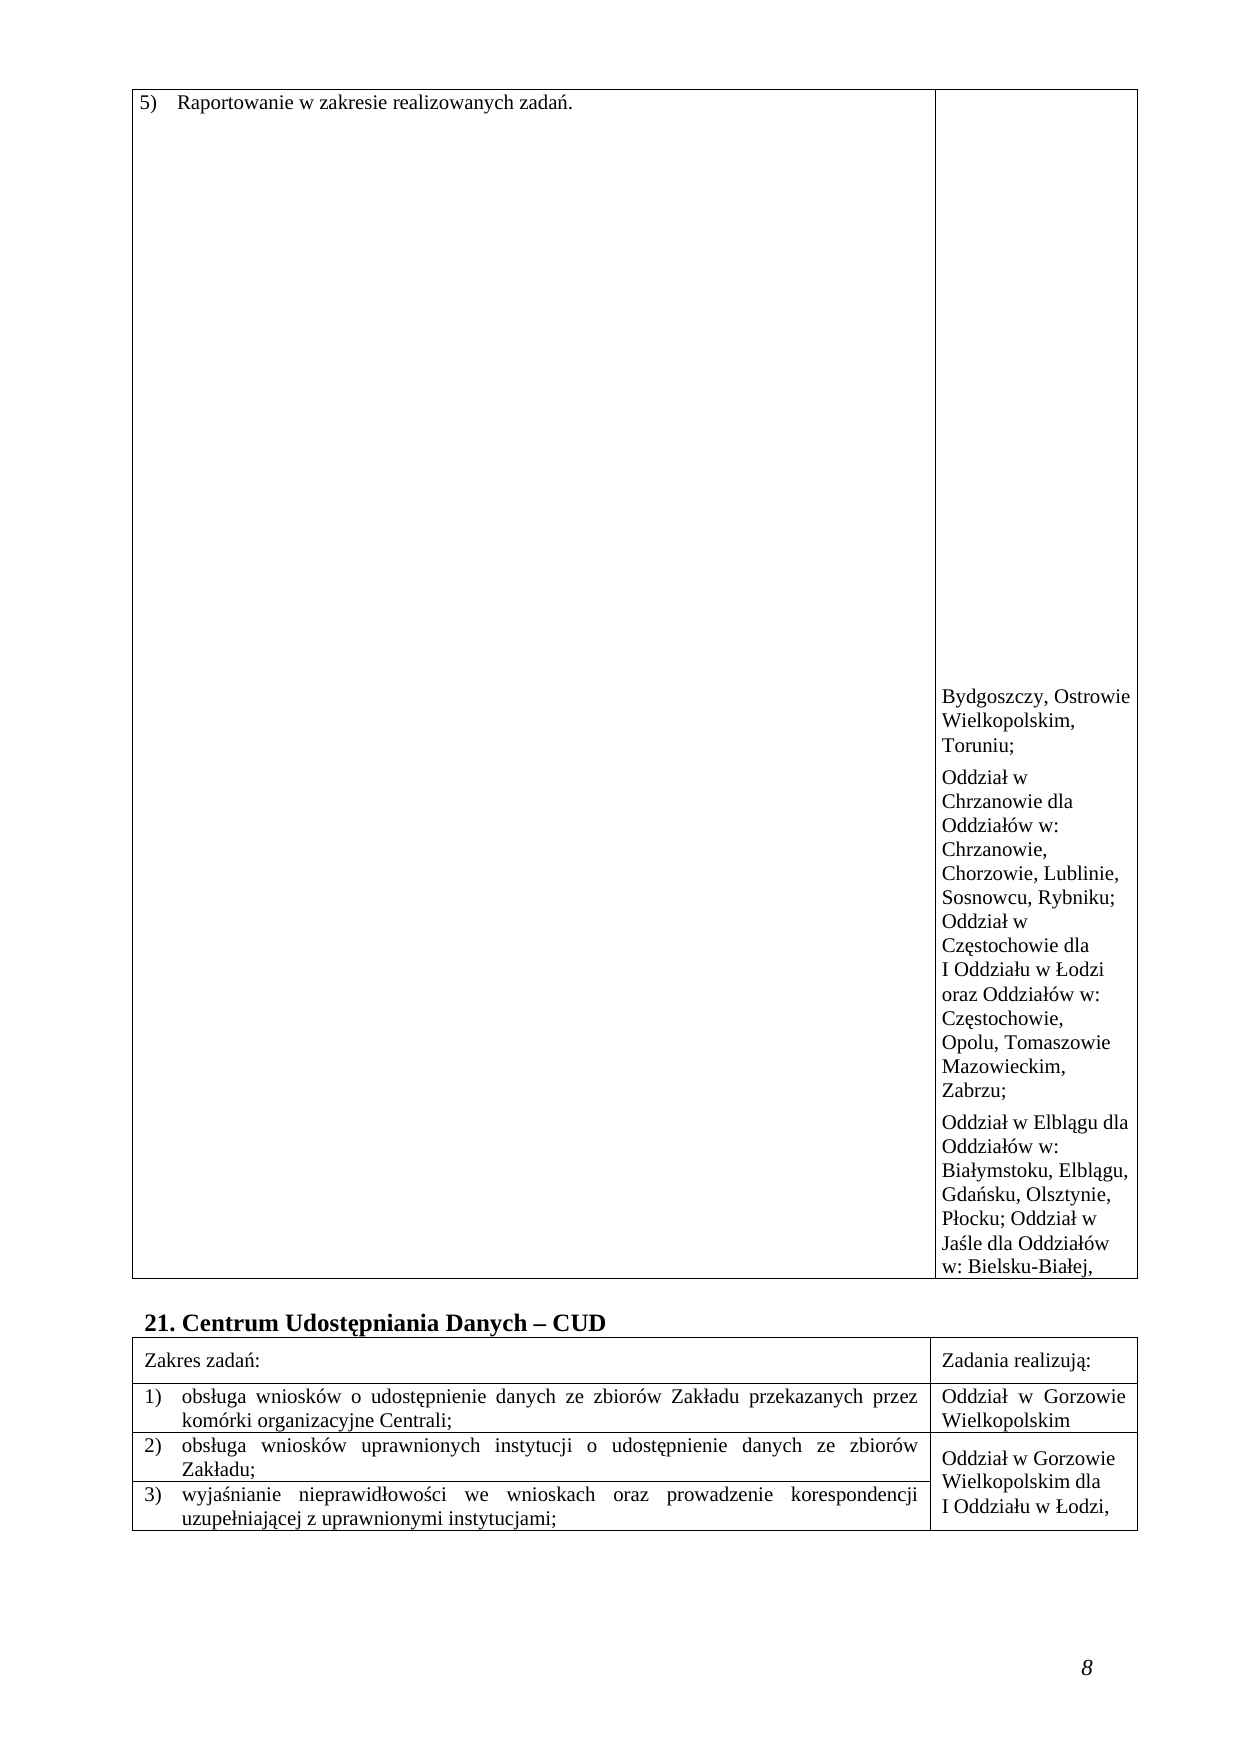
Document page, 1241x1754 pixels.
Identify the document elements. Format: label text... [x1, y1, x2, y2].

table_cell obsługa wniosków uprawnionych instytucji o udostępnienie danych ze zbiorów Zakładu; [133, 1433, 930, 1481]
table_cell wyjaśnianie nieprawidłowości we wnioskach oraz prowadzenie korespondencji uzupełniającej z uprawnionymi instytucjami; [133, 1482, 930, 1530]
table_cell Zakres zadań: [133, 1338, 930, 1383]
table_header Centrum Udostępniania Danych – CUD [133, 1308, 1137, 1337]
table_cell Oddział w Gorzowie Wielkopolskim [931, 1384, 1137, 1432]
table_cell obsługa wniosków o udostępnienie danych ze zbiorów Zakładu przekazanych przez komórki organizacyjne Centrali; [133, 1384, 930, 1432]
table_cell Raportowanie w zakresie realizowanych zadań. [133, 90, 935, 1278]
table_cell Zadania realizują: [931, 1338, 1137, 1383]
